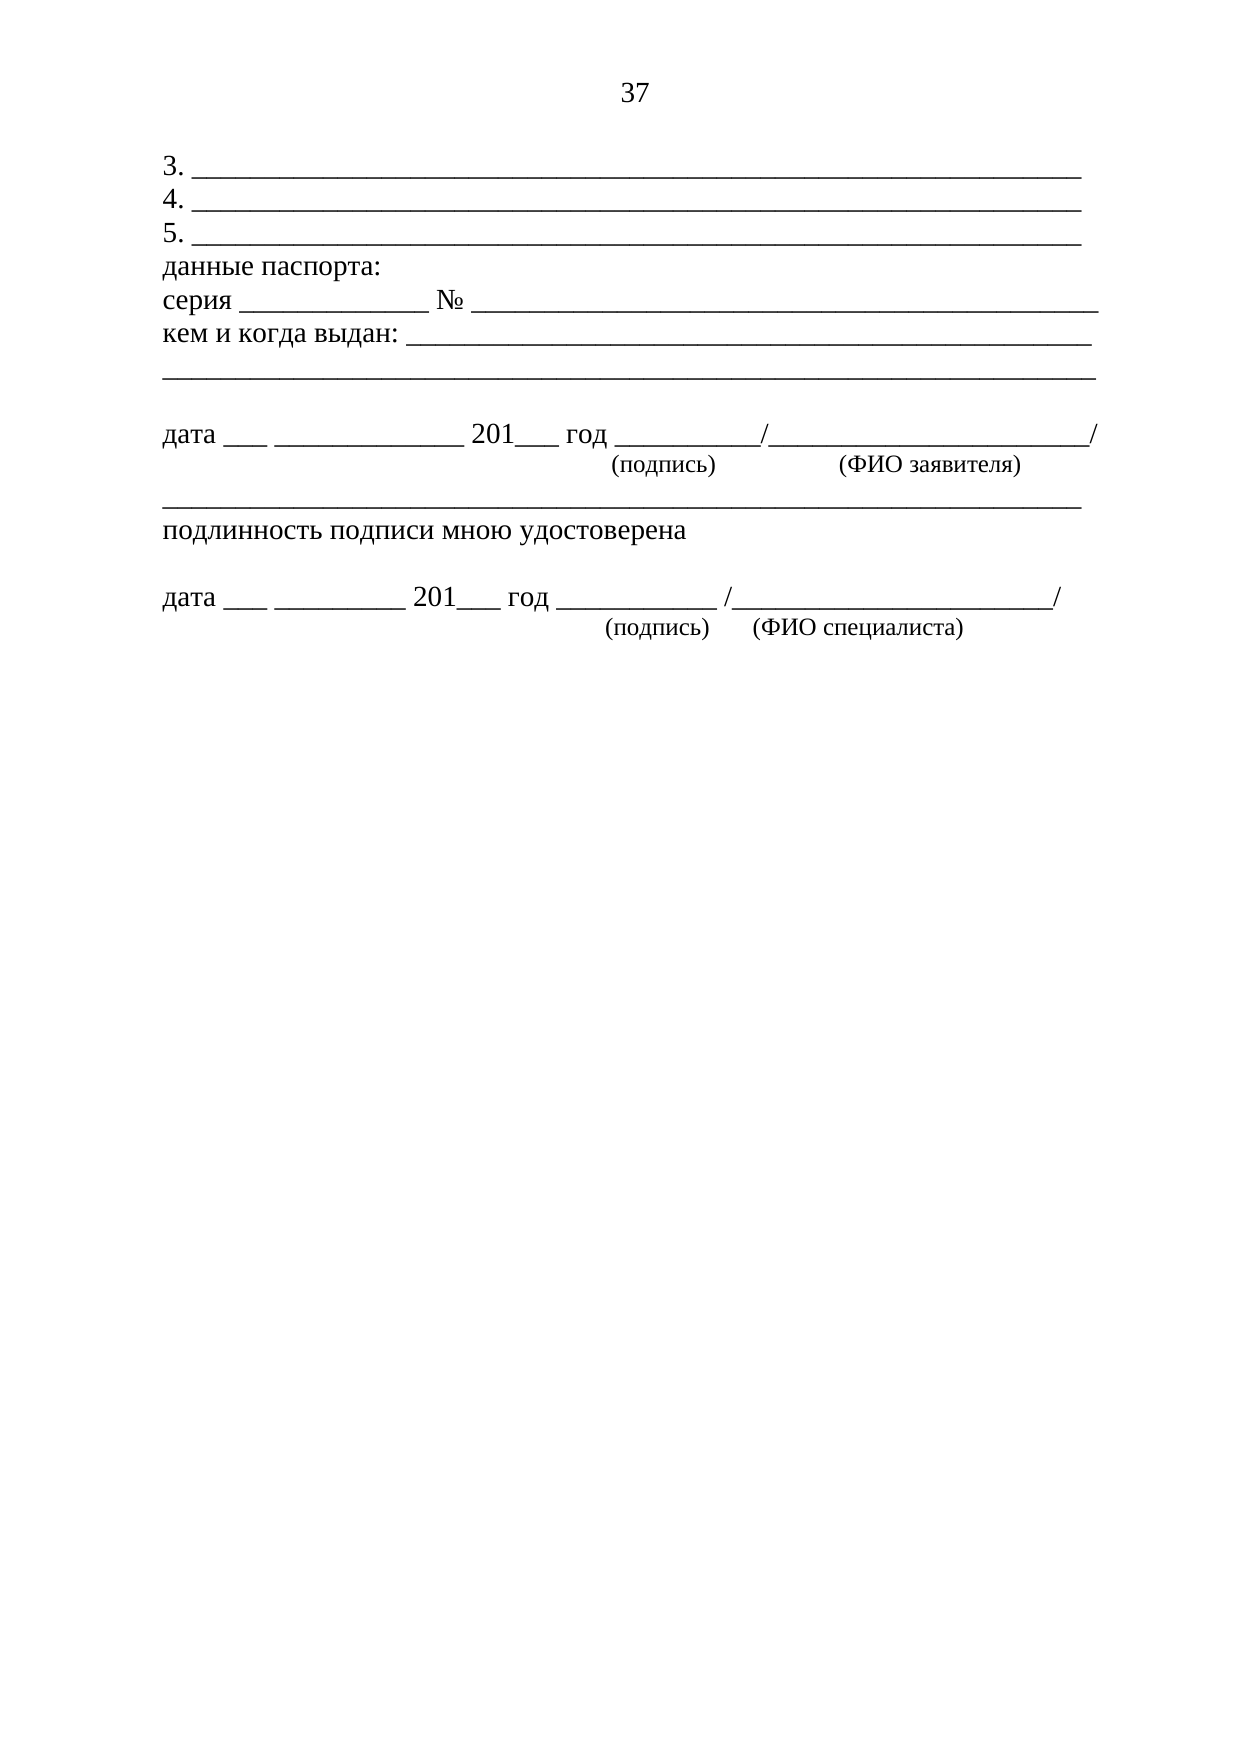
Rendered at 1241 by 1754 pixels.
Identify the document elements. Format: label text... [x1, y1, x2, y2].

text 3. _____________________________________________________________ [162, 148, 1107, 181]
text 5. _____________________________________________________________ [162, 215, 1107, 248]
text подлинность подписи мною удостоверена [162, 512, 1107, 545]
text серия _____________ № ___________________________________________ [162, 282, 1107, 315]
text (подпись) (ФИО заявителя) [605, 449, 1107, 478]
text _______________________________________________________________ [162, 478, 1107, 512]
text кем и когда выдан: _______________________________________________ [162, 315, 1107, 349]
text дата ___ _____________ 201___ год __________/______________________/ [162, 416, 1107, 449]
text дата ___ _________ 201___ год ___________ /______________________/ [162, 579, 1107, 612]
text (подпись) (ФИО специалиста) [531, 612, 1107, 641]
text ________________________________________________________________ [162, 349, 1107, 382]
text 4. _____________________________________________________________ [162, 181, 1107, 215]
text данные паспорта: [162, 248, 1107, 282]
